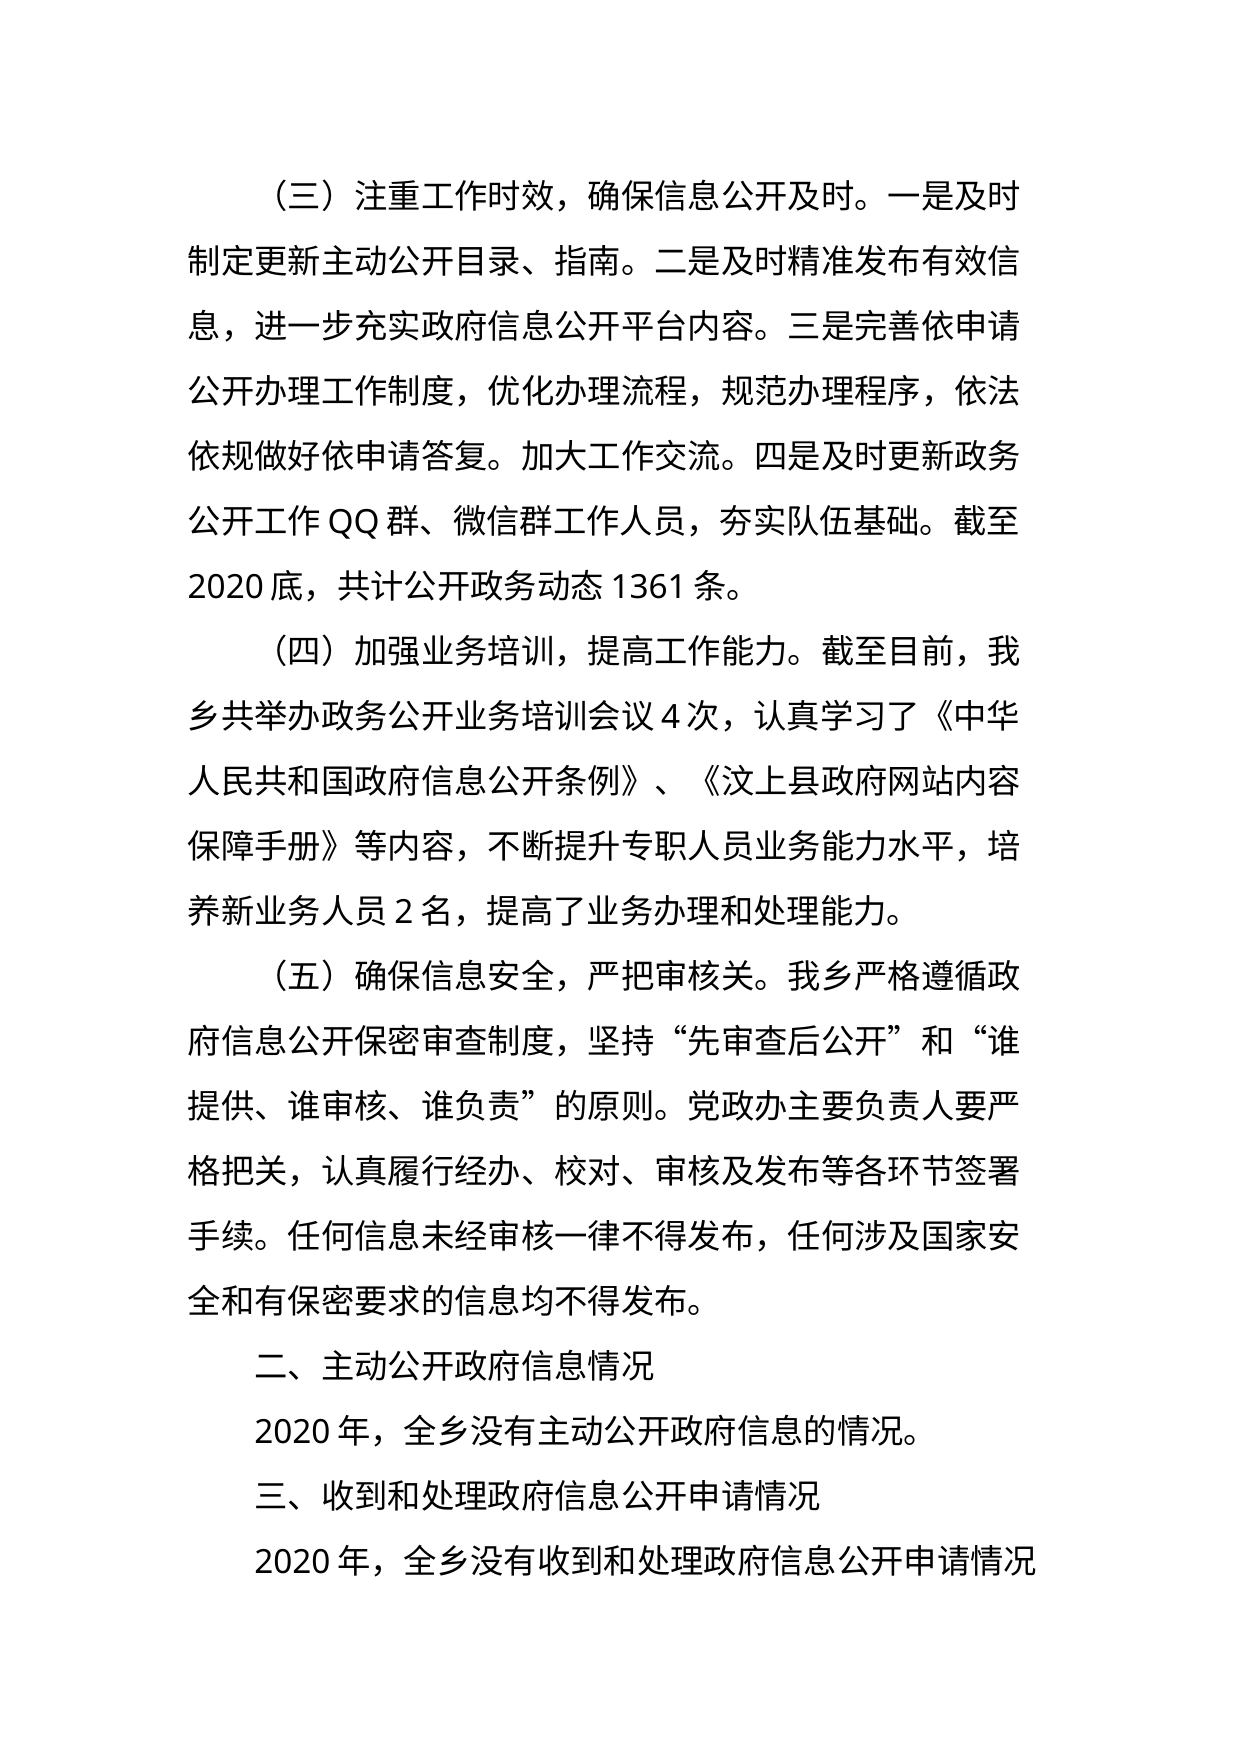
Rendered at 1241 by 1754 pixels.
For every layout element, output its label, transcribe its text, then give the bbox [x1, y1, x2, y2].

text 2020年，全乡没有主动公开政府信息的情况。 [187, 1397, 1053, 1462]
list 2020年，全乡没有收到和处理政府信息公开申请情况 [187, 1527, 1053, 1592]
list 三、收到和处理政府信息公开申请情况 [187, 1462, 1053, 1527]
text （三）注重工作时效，确保信息公开及时。一是及时制定更新主动公开目录、指南。二是及时精准发布有效信息，进一步充实政府信息公开平台内容。三是完善依申请公开办理工作制度，优化办理流程，规范办理程序，依法依规做好依申请答复。加大工作交流。四是及时更新政务公开工作QQ群、微信群工作人员，夯实队伍基础。截至2020底，共计公开政务动态1361条。 [187, 162, 1053, 617]
text （四）加强业务培训，提高工作能力。截至目前，我乡共举办政务公开业务培训会议4次，认真学习了《中华人民共和国政府信息公开条例》、《汶上县政府网站内容保障手册》等内容，不断提升专职人员业务能力水平，培养新业务人员2名，提高了业务办理和处理能力。 [187, 617, 1053, 942]
text 二、主动公开政府信息情况 [187, 1332, 1053, 1397]
text （五）确保信息安全，严把审核关。我乡严格遵循政府信息公开保密审查制度，坚持“先审查后公开”和“谁提供、谁审核、谁负责”的原则。党政办主要负责人要严格把关，认真履行经办、校对、审核及发布等各环节签署手续。任何信息未经审核一律不得发布，任何涉及国家安全和有保密要求的信息均不得发布。 [187, 942, 1053, 1332]
